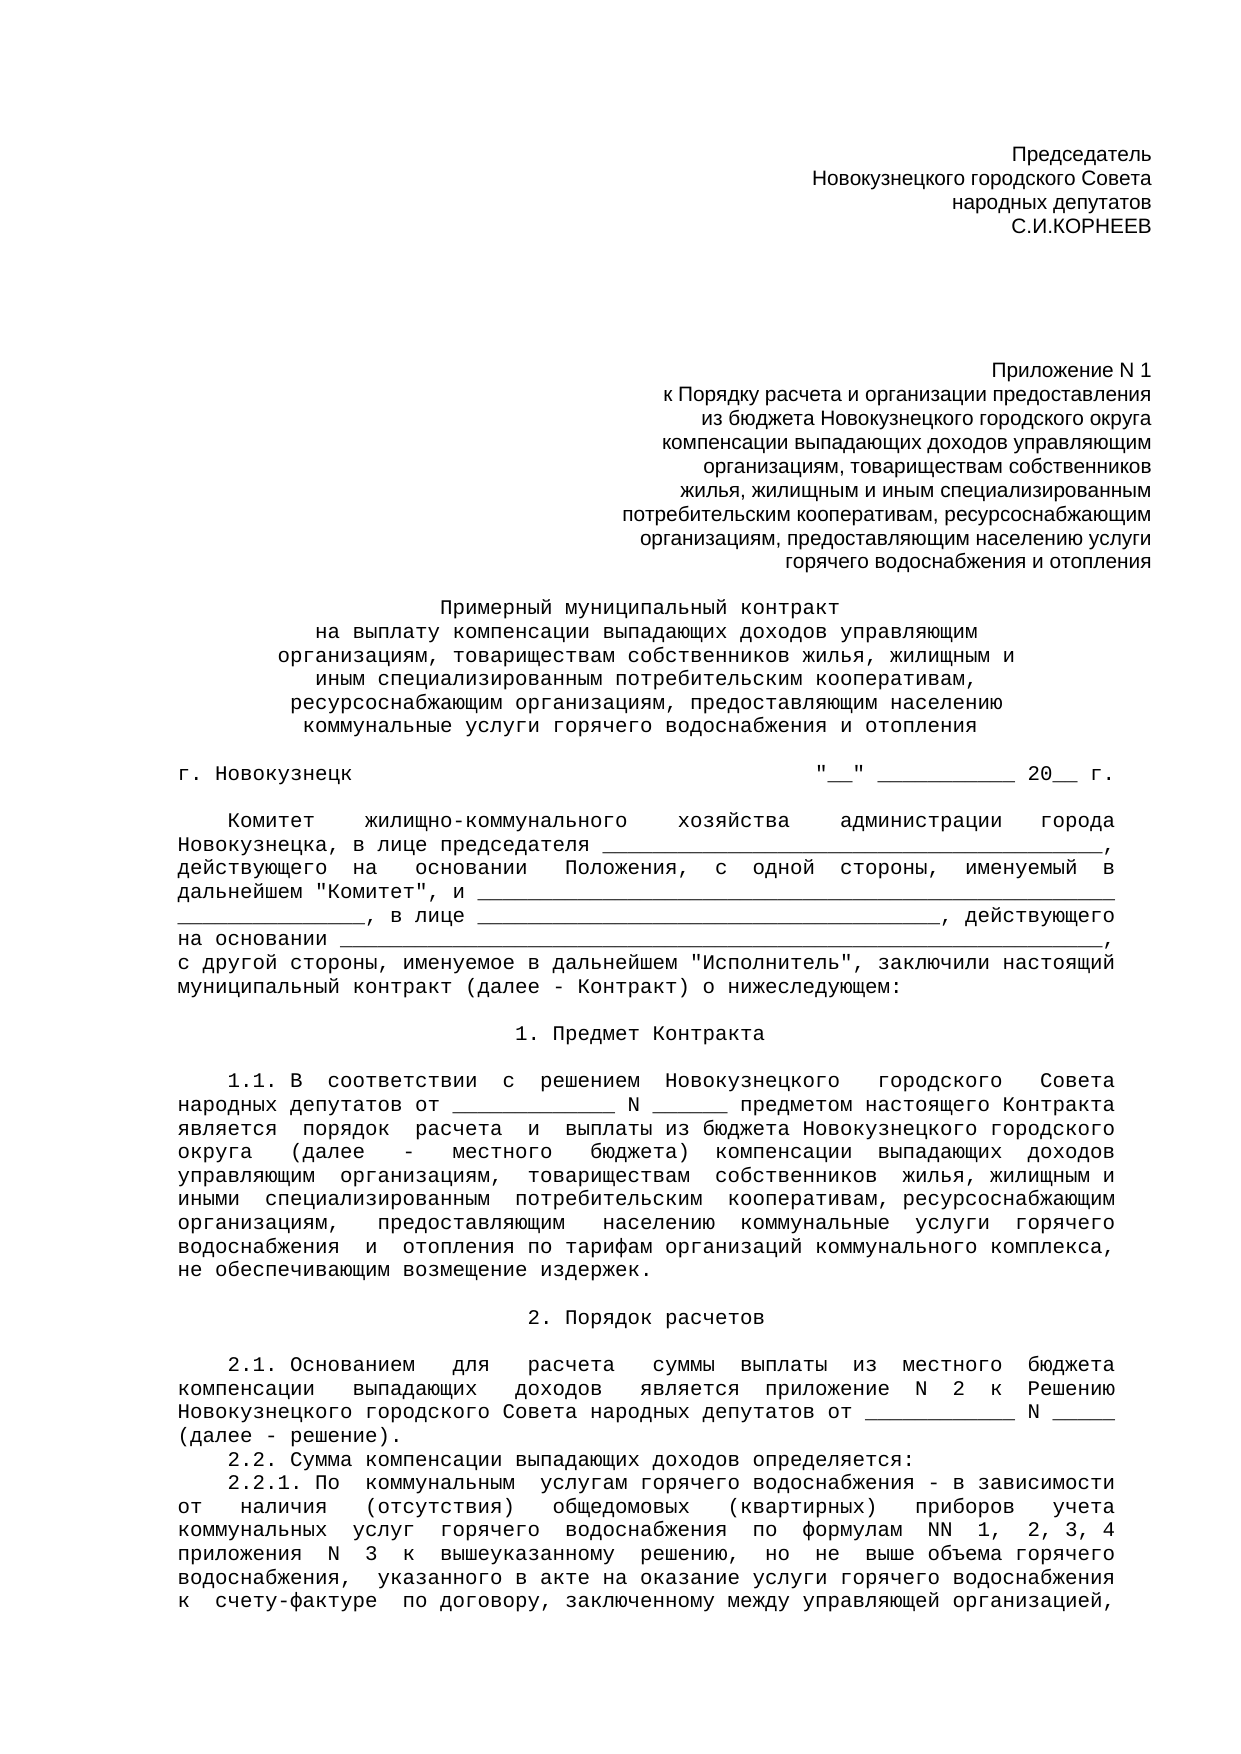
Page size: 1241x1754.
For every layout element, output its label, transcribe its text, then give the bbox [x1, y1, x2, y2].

text действующего на основании Положения, с одной стороны, именуемый в [177, 857, 1152, 881]
text к счету-фактуре по договору, заключенному между управляющей организацией, [177, 1590, 1152, 1614]
text округа (далее - местного бюджета) компенсации выпадающих доходов [177, 1141, 1152, 1165]
text Новокузнецкого городского Совета народных депутатов от ____________ N _____ [177, 1401, 1152, 1425]
text является порядок расчета и выплаты из бюджета Новокузнецкого городского [177, 1117, 1152, 1141]
text ресурсоснабжающим организациям, предоставляющим населению [177, 692, 1152, 716]
text 2.1. Основанием для расчета суммы выплаты из местного бюджета [177, 1354, 1152, 1378]
text компенсации выпадающих доходов управляющим [177, 429, 1152, 453]
text к Порядку расчета и организации предоставления [177, 382, 1152, 406]
text на выплату компенсации выпадающих доходов управляющим [177, 621, 1152, 644]
text водоснабжения и отопления по тарифам организаций коммунального комплекса, [177, 1236, 1152, 1259]
text жилья, жилищным и иным специализированным [177, 477, 1152, 501]
text не обеспечивающим возмещение издержек. [177, 1259, 1152, 1283]
text Примерный муниципальный контракт [177, 597, 1152, 621]
text 1.1. В соответствии с решением Новокузнецкого городского Совета [177, 1070, 1152, 1094]
text Приложение N 1 [177, 358, 1152, 382]
text (далее - решение). [177, 1425, 1152, 1448]
text организациям, предоставляющим населению коммунальные услуги горячего [177, 1212, 1152, 1236]
text организациям, товариществам собственников [177, 453, 1152, 477]
text управляющим организациям, товариществам собственников жилья, жилищным и [177, 1165, 1152, 1188]
text _______________, в лице _____________________________________, действующего [177, 905, 1152, 928]
text горячего водоснабжения и отопления [177, 549, 1152, 573]
text организациям, товариществам собственников жилья, жилищным и [177, 644, 1152, 668]
text иным специализированным потребительским кооперативам, [177, 668, 1152, 692]
text организациям, предоставляющим населению услуги [177, 525, 1152, 549]
text водоснабжения, указанного в акте на оказание услуги горячего водоснабжения [177, 1567, 1152, 1590]
text 2.2.1. По коммунальным услугам горячего водоснабжения - в зависимости [177, 1472, 1152, 1496]
text коммунальные услуги горячего водоснабжения и отопления [177, 716, 1152, 739]
text С.И.КОРНЕЕВ [177, 214, 1152, 238]
text 2. Порядок расчетов [177, 1307, 1152, 1330]
text приложения N 3 к вышеуказанному решению, но не выше объема горячего [177, 1543, 1152, 1567]
text Председатель [177, 142, 1152, 166]
text народных депутатов от _____________ N ______ предметом настоящего Контракта [177, 1094, 1152, 1117]
text компенсации выпадающих доходов является приложение N 2 к Решению [177, 1378, 1152, 1401]
text из бюджета Новокузнецкого городского округа [177, 406, 1152, 429]
text с другой стороны, именуемое в дальнейшем "Исполнитель", заключили настоящий [177, 952, 1152, 976]
text дальнейшем "Комитет", и ___________________________________________________ [177, 881, 1152, 905]
text иными специализированным потребительским кооперативам, ресурсоснабжающим [177, 1188, 1152, 1212]
text 2.2. Сумма компенсации выпадающих доходов определяется: [177, 1448, 1152, 1472]
text Новокузнецка, в лице председателя ________________________________________, [177, 834, 1152, 857]
text Комитет жилищно-коммунального хозяйства администрации города [177, 810, 1152, 834]
text 1. Предмет Контракта [177, 1023, 1152, 1047]
text г. Новокузнецк "__" ___________ 20__ г. [177, 763, 1152, 786]
text муниципальный контракт (далее - Контракт) о нижеследующем: [177, 976, 1152, 999]
text от наличия (отсутствия) общедомовых (квартирных) приборов учета [177, 1496, 1152, 1519]
text коммунальных услуг горячего водоснабжения по формулам NN 1, 2, 3, 4 [177, 1519, 1152, 1543]
text потребительским кооперативам, ресурсоснабжающим [177, 501, 1152, 525]
text Новокузнецкого городского Совета [177, 166, 1152, 190]
text народных депутатов [177, 190, 1152, 214]
text на основании _____________________________________________________________, [177, 928, 1152, 952]
